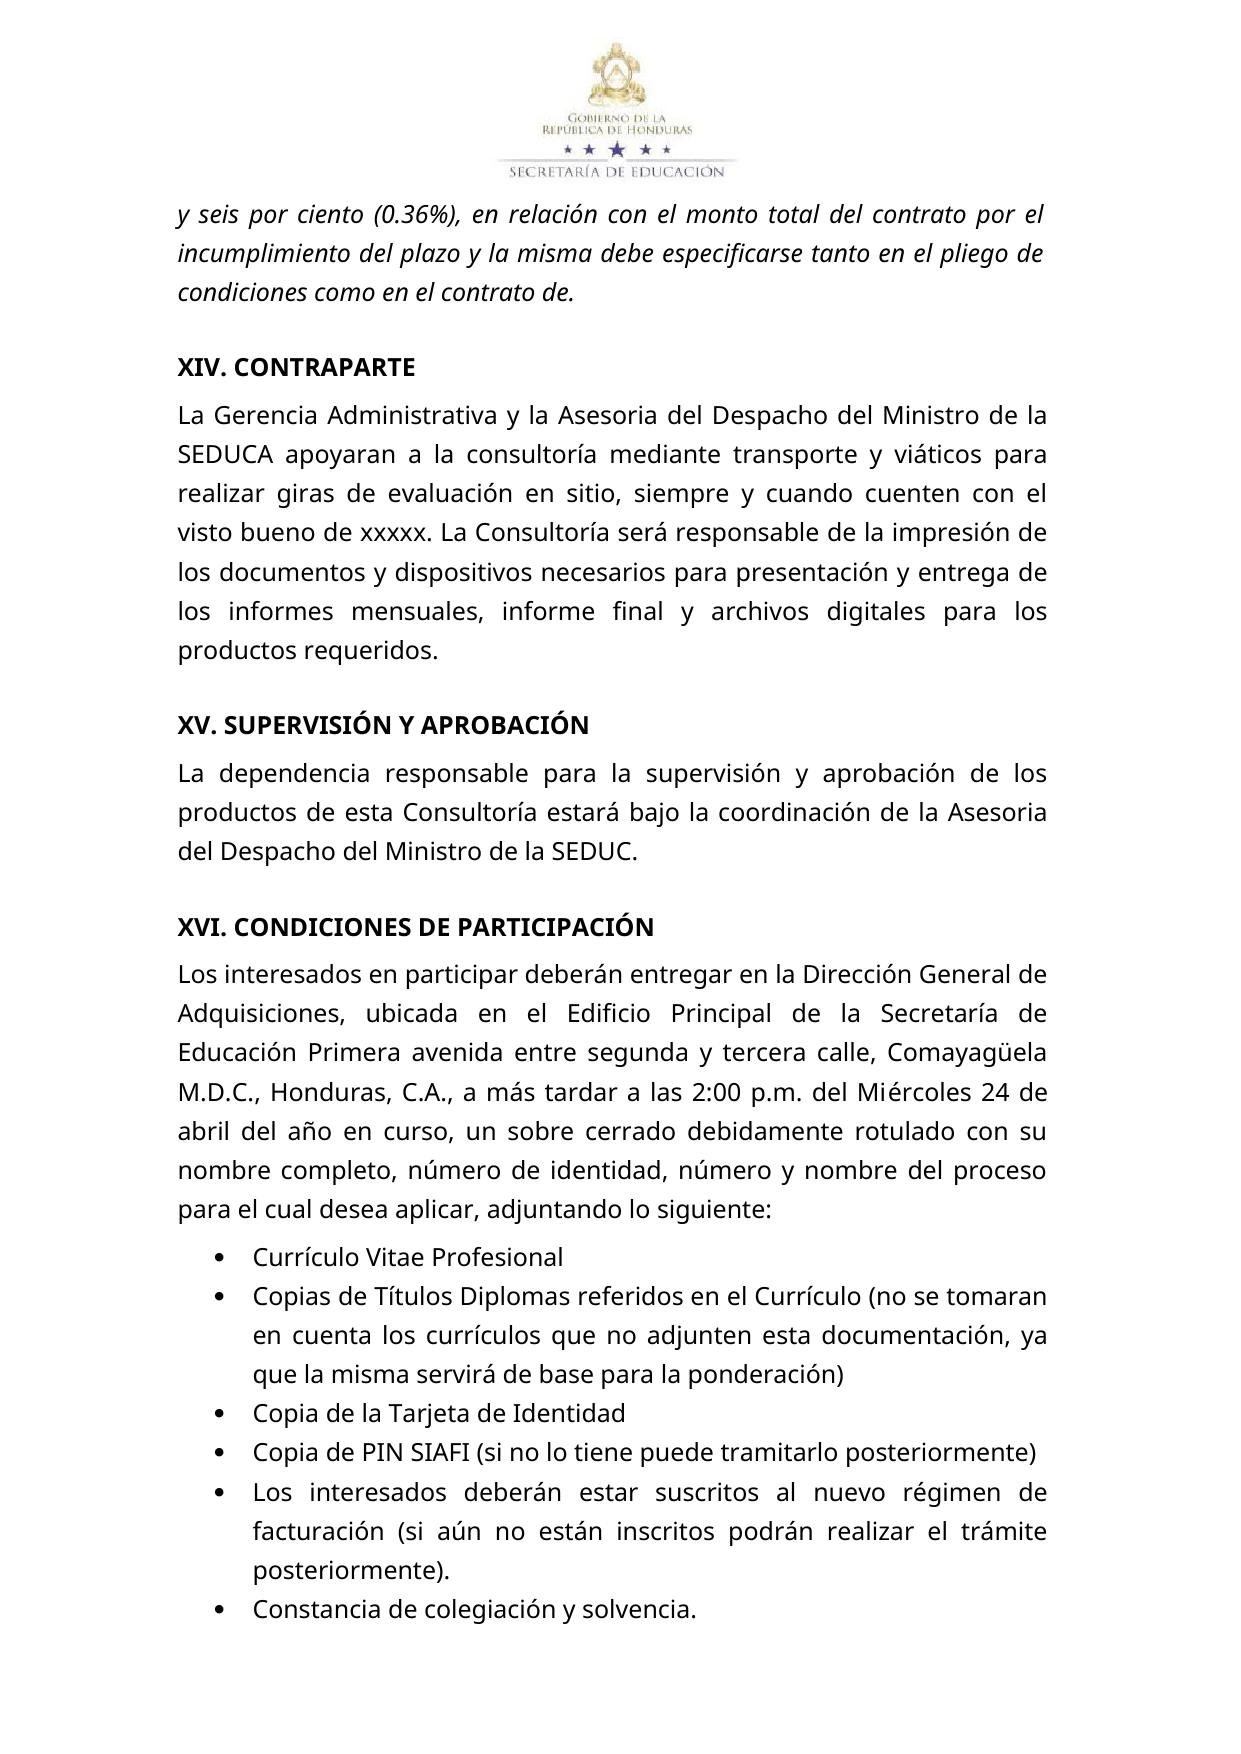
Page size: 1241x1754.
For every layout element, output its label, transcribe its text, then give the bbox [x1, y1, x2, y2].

list Copia de la Tarjeta de Identidad [215, 1396, 1048, 1430]
text XV. SUPERVISIÓN Y APROBACIÓN [177, 708, 1048, 742]
list Copias de Títulos Diplomas referidos en el Currículo (no se tomaran en cuenta los currículos que no adjunten esta documentación, ya que la misma servirá de base para la ponderación) [215, 1278, 1048, 1391]
text Los interesados en participar deberán entregar en la Dirección General de Adquisiciones, ubicada en el Edificio Principal de la Secretaría de Educación Primera avenida entre segunda y tercera calle, Comayagüela M.D.C., Honduras, C.A., a más tardar a las 2:00 p.m. del Miércoles 24 de abril del año en curso, un sobre cerrado debidamente rotulado con su nombre completo, número de identidad, número y nombre del proceso para el cual desea aplicar, adjuntando lo siguiente: [177, 957, 1048, 1226]
text La Gerencia Administrativa y la Asesoria del Despacho del Ministro de la SEDUCA apoyaran a la consultoría mediante transporte y viáticos para realizar giras de evaluación en sitio, siempre y cuando cuenten con el visto bueno de xxxxx. La Consultoría será responsable de la impresión de los documentos y dispositivos necesarios para presentación y entrega de los informes mensuales, informe final y archivos digitales para los productos requeridos. [177, 397, 1048, 667]
picture [430, 36, 796, 184]
list Copia de PIN SIAFI (si no lo tiene puede tramitarlo posteriormente) [215, 1435, 1048, 1469]
list Constancia de colegiación y solvencia. [215, 1592, 1048, 1626]
text XIV. CONTRAPARTE [177, 350, 1048, 384]
text La dependencia responsable para la supervisión y aprobación de los productos de esta Consultoría estará bajo la coordinación de la Asesoria del Despacho del Ministro de la SEDUC. [177, 755, 1048, 868]
text XVI. CONDICIONES DE PARTICIPACIÓN [177, 909, 1048, 943]
list Los interesados deberán estar suscritos al nuevo régimen de facturación (si aún no están inscritos podrán realizar el trámite posteriormente). [215, 1474, 1048, 1587]
list Currículo Vitae Profesional [215, 1239, 1048, 1273]
